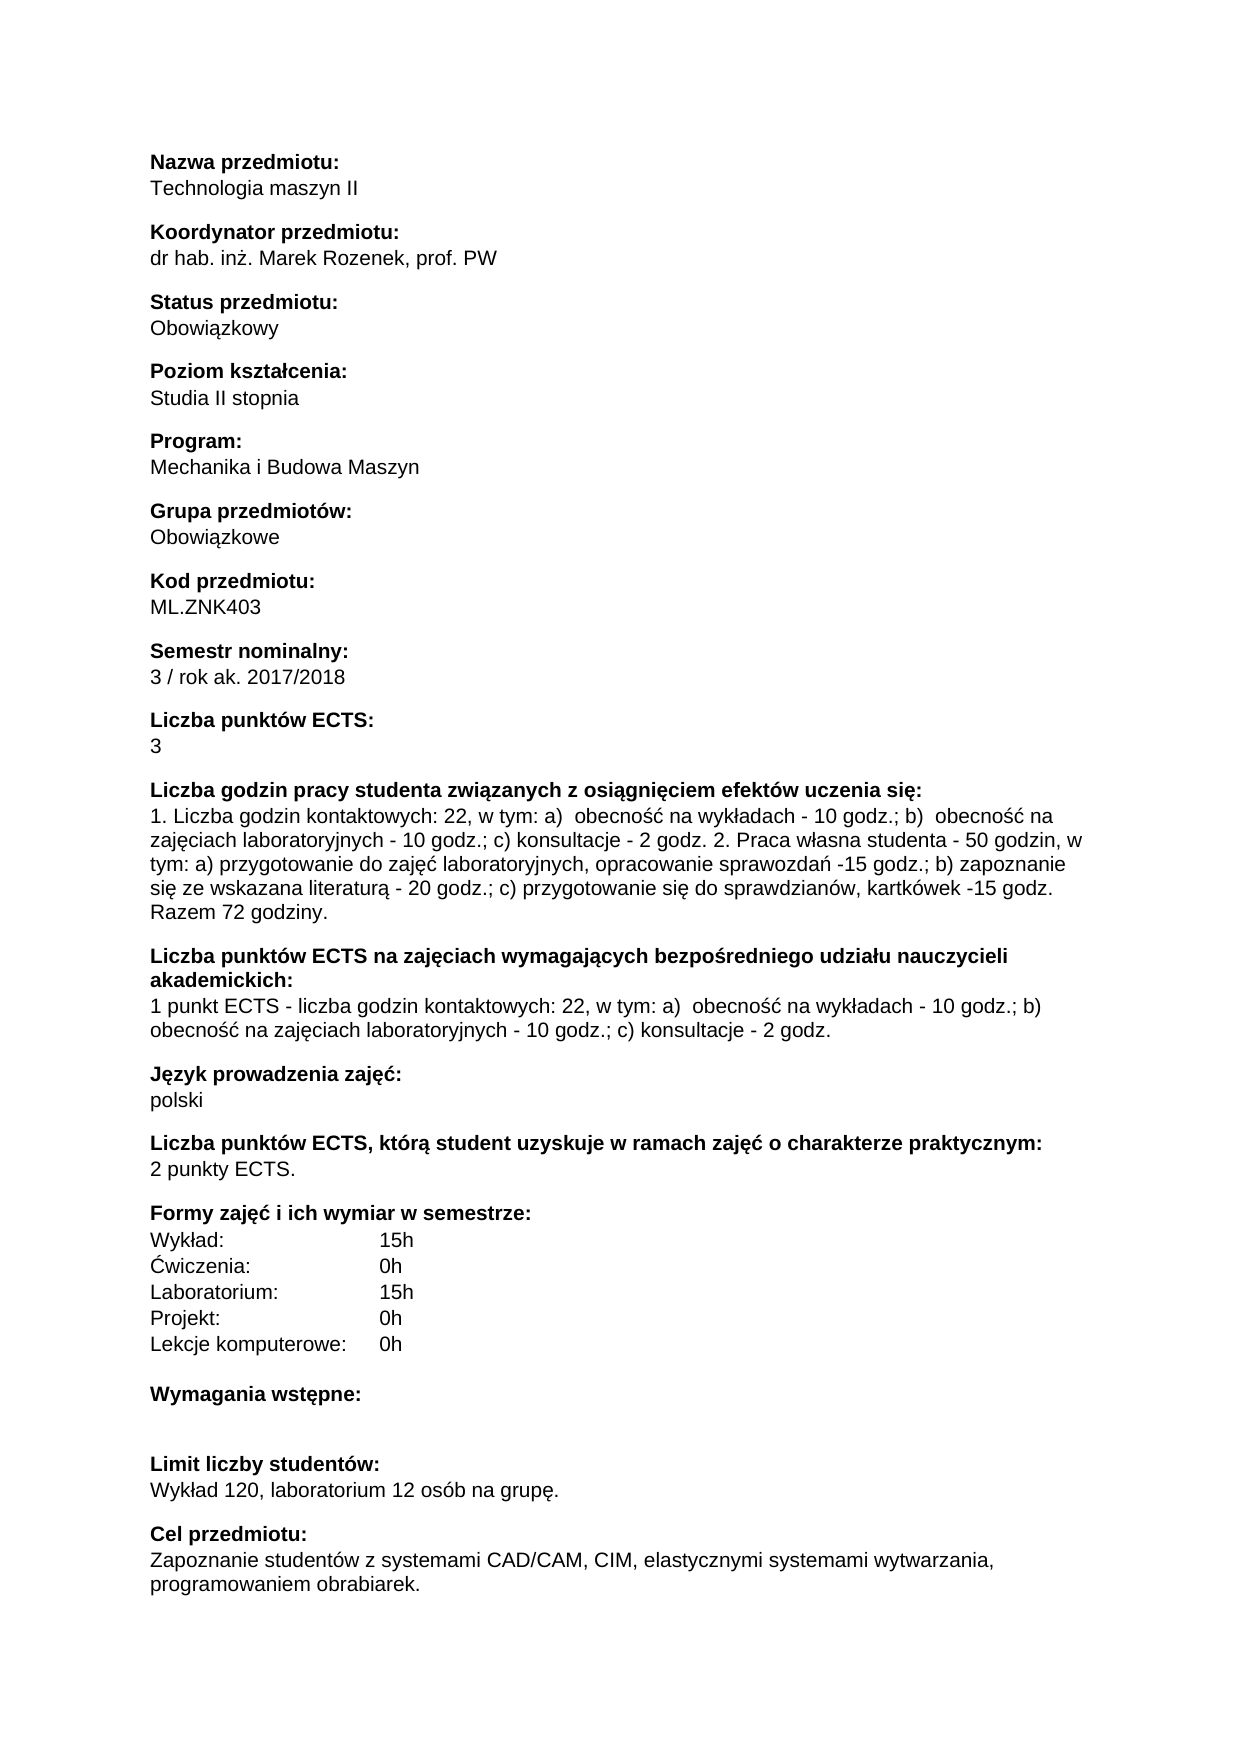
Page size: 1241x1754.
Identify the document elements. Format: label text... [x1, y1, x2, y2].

table_header Wykład: [140, 1228, 367, 1252]
text Wykład 120, laboratorium 12 osób na grupę. [150, 1478, 1090, 1502]
text Cel przedmiotu: [150, 1521, 1090, 1545]
text Obowiązkowy [150, 316, 1090, 339]
text Język prowadzenia zajęć: [150, 1061, 1090, 1085]
text Obowiązkowe [150, 525, 1090, 549]
text 3 / rok ak. 2017/2018 [150, 664, 1090, 688]
table_cell Projekt: [140, 1306, 367, 1330]
text Poziom kształcenia: [150, 359, 1090, 383]
text 3 [150, 734, 1090, 758]
text Formy zajęć i ich wymiar w semestrze: [150, 1201, 1090, 1225]
text Program: [150, 429, 1090, 453]
text Liczba punktów ECTS: [150, 708, 1090, 732]
text 1 punkt ECTS - liczba godzin kontaktowych: 22, w tym: a) obecność na wykładach - 10 godz.; b) obecność na zajęciach laboratoryjnych - 10 godz.; c) konsultacje - 2 godz. [150, 994, 1090, 1042]
text Limit liczby studentów: [150, 1452, 1090, 1476]
text Semestr nominalny: [150, 638, 1090, 662]
text Technologia maszyn II [150, 176, 1090, 200]
table_cell 15h [369, 1278, 597, 1304]
text Koordynator przedmiotu: [150, 220, 1090, 244]
text Kod przedmiotu: [150, 569, 1090, 593]
table_cell 0h [369, 1330, 597, 1356]
text Grupa przedmiotów: [150, 499, 1090, 523]
table_cell Lekcje komputerowe: [140, 1332, 367, 1356]
text Mechanika i Budowa Maszyn [150, 455, 1090, 479]
text Liczba godzin pracy studenta związanych z osiągnięciem efektów uczenia się: [150, 778, 1090, 802]
table_cell 0h [369, 1304, 597, 1330]
text polski [150, 1087, 1090, 1111]
text Wymagania wstępne: [150, 1382, 1090, 1406]
text ML.ZNK403 [150, 595, 1090, 619]
text Status przedmiotu: [150, 289, 1090, 313]
text Studia II stopnia [150, 385, 1090, 409]
text Liczba punktów ECTS na zajęciach wymagających bezpośredniego udziału nauczycieli akademickich: [150, 944, 1090, 992]
table_cell Ćwiczenia: [140, 1254, 367, 1278]
text Liczba punktów ECTS, którą student uzyskuje w ramach zajęć o charakterze praktycznym: [150, 1131, 1090, 1155]
text Zapoznanie studentów z systemami CAD/CAM, CIM, elastycznymi systemami wytwarzania, programowaniem obrabiarek. [150, 1547, 1090, 1595]
text 1. Liczba godzin kontaktowych: 22, w tym: a) obecność na wykładach - 10 godz.; b) obecność na zajęciach laboratoryjnych - 10 godz.; c) konsultacje - 2 godz. 2. Praca własna studenta - 50 godzin, w tym: a) przygotowanie do zajęć laboratoryjnych, opracowanie sprawozdań -15 godz.; b) zapoznanie się ze wskazana literaturą - 20 godz.; c) przygotowanie się do sprawdzianów, kartkówek -15 godz. Razem 72 godziny. [150, 804, 1090, 924]
table_cell Laboratorium: [140, 1280, 367, 1304]
text Nazwa przedmiotu: [150, 150, 1090, 174]
table_header 15h [369, 1228, 597, 1252]
text dr hab. inż. Marek Rozenek, prof. PW [150, 246, 1090, 270]
table_cell 0h [369, 1252, 597, 1278]
text 2 punkty ECTS. [150, 1157, 1090, 1181]
